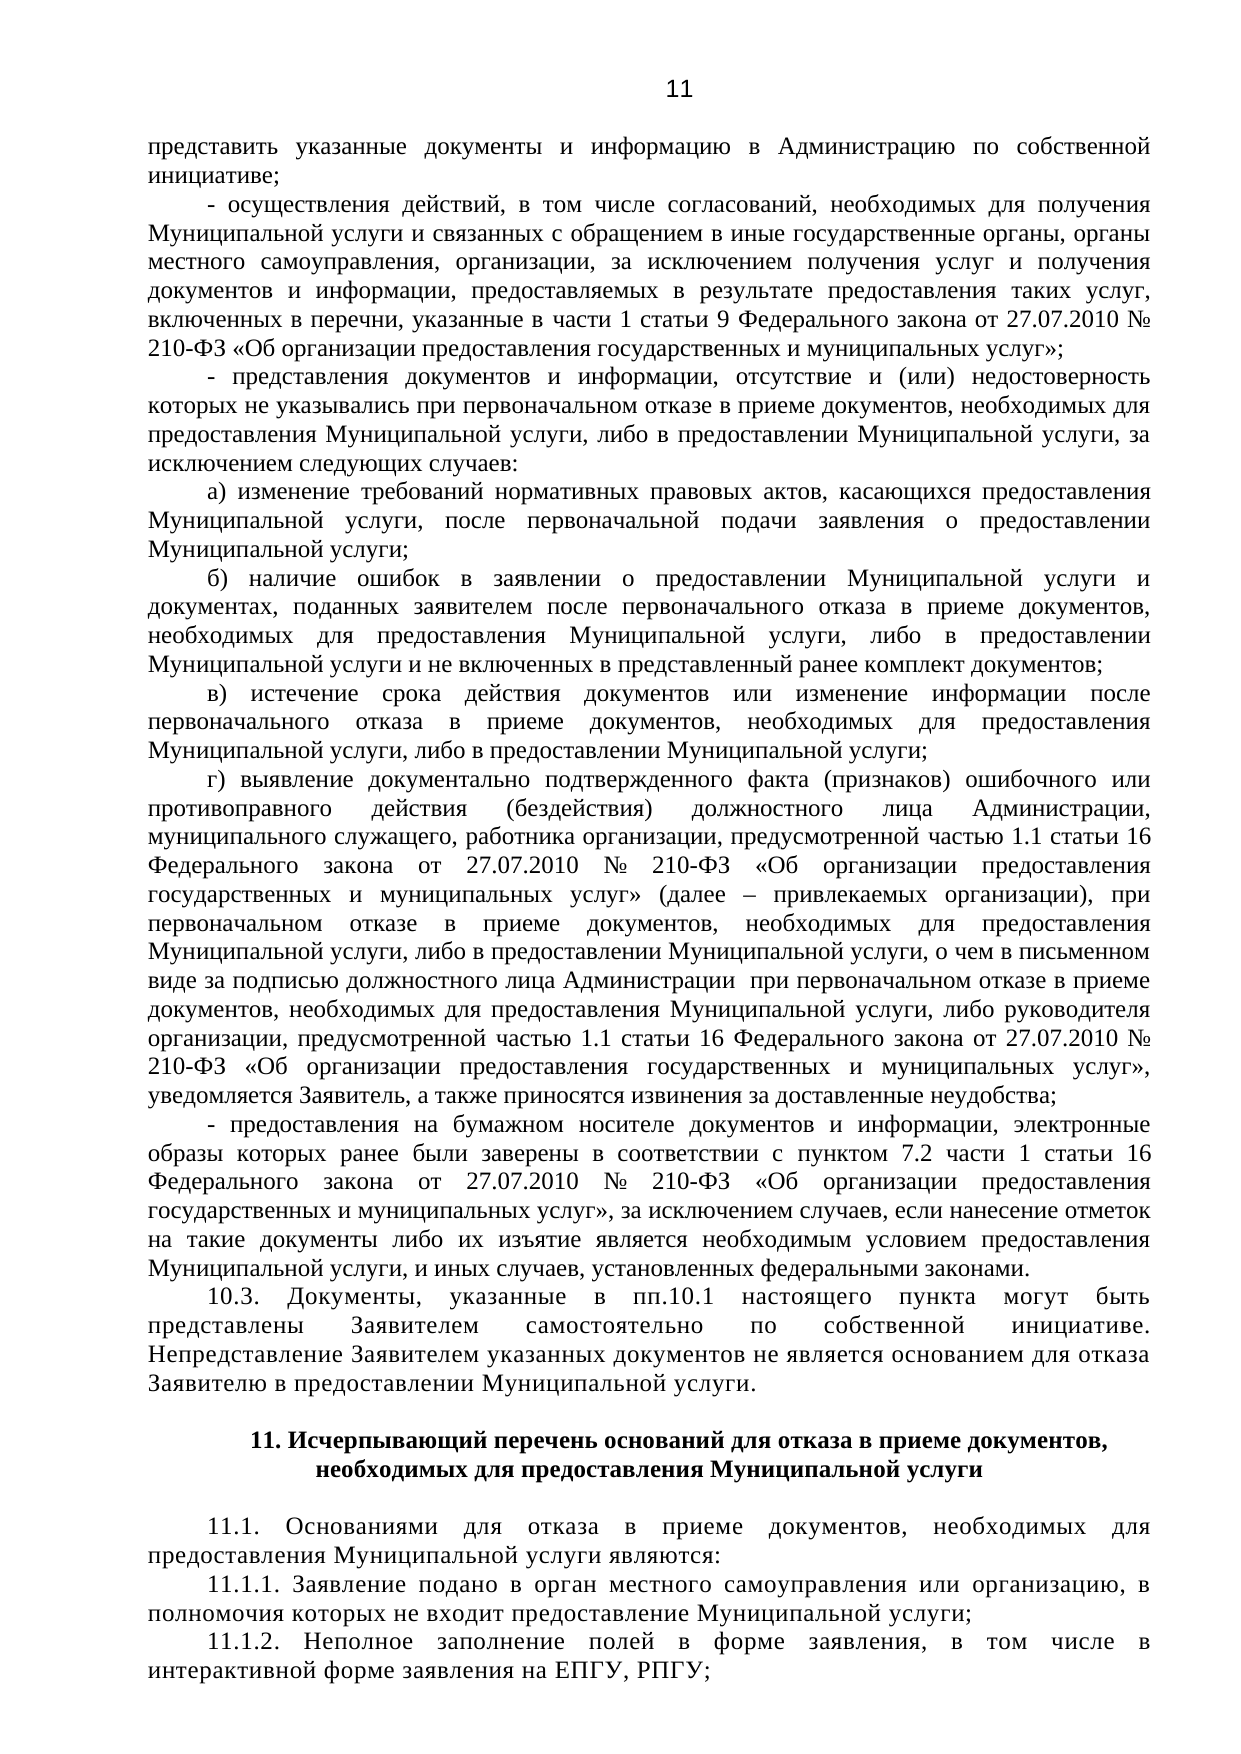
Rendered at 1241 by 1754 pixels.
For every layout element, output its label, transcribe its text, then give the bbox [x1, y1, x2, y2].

text 11.1.2. Неполное заполнение полей в форме заявления, в том числе в интерактивной форме заявления на ЕПГУ, РПГУ; [148, 1626, 1152, 1684]
text - осуществления действий, в том числе согласований, необходимых для получения Муниципальной услуги и связанных с обращением в иные государственные органы, органы местного самоуправления, организации, за исключением получения услуг и получения документов и информации, предоставляемых в результате предоставления таких услуг, включенных в перечни, указанные в части 1 статьи 9 Федерального закона от 27.07.2010 № 210-ФЗ «Об организации предоставления государственных и муниципальных услуг»; [148, 189, 1152, 361]
text - представления документов и информации, отсутствие и (или) недостоверность которых не указывались при первоначальном отказе в приеме документов, необходимых для предоставления Муниципальной услуги, либо в предоставлении Муниципальной услуги, за исключением следующих случаев: [148, 361, 1152, 476]
text б) наличие ошибок в заявлении о предоставлении Муниципальной услуги и документах, поданных заявителем после первоначального отказа в приеме документов, необходимых для предоставления Муниципальной услуги, либо в предоставлении Муниципальной услуги и не включенных в представленный ранее комплект документов; [148, 563, 1152, 678]
text 11.1. Основаниями для отказа в приеме документов, необходимых для предоставления Муниципальной услуги являются: [148, 1511, 1152, 1569]
text г) выявление документально подтвержденного факта (признаков) ошибочного или противоправного действия (бездействия) должностного лица Администрации, муниципального служащего, работника организации, предусмотренной частью 1.1 статьи 16 Федерального закона от 27.07.2010 № 210-ФЗ «Об организации предоставления государственных и муниципальных услуг» (далее – привлекаемых организации), при первоначальном отказе в приеме документов, необходимых для предоставления Муниципальной услуги, либо в предоставлении Муниципальной услуги, о чем в письменном виде за подписью должностного лица Администрации при первоначальном отказе в приеме документов, необходимых для предоставления Муниципальной услуги, либо руководителя организации, предусмотренной частью 1.1 статьи 16 Федерального закона от 27.07.2010 № 210-ФЗ «Об организации предоставления государственных и муниципальных услуг», уведомляется Заявитель, а также приносятся извинения за доставленные неудобства; [148, 764, 1152, 1109]
text 10.3. Документы, указанные в пп.10.1 настоящего пункта могут быть представлены Заявителем самостоятельно по собственной инициативе. Непредставление Заявителем указанных документов не является основанием для отказа Заявителю в предоставлении Муниципальной услуги. [148, 1281, 1152, 1396]
text - предоставления на бумажном носителе документов и информации, электронные образы которых ранее были заверены в соответствии с пунктом 7.2 части 1 статьи 16 Федерального закона от 27.07.2010 № 210-ФЗ «Об организации предоставления государственных и муниципальных услуг», за исключением случаев, если нанесение отметок на такие документы либо их изъятие является необходимым условием предоставления Муниципальной услуги, и иных случаев, установленных федеральными законами. [148, 1109, 1152, 1281]
text 11. Исчерпывающий перечень оснований для отказа в приеме документов, необходимых для предоставления Муниципальной услуги [148, 1425, 1152, 1483]
text в) истечение срока действия документов или изменение информации после первоначального отказа в приеме документов, необходимых для предоставления Муниципальной услуги, либо в предоставлении Муниципальной услуги; [148, 678, 1152, 764]
text а) изменение требований нормативных правовых актов, касающихся предоставления Муниципальной услуги, после первоначальной подачи заявления о предоставлении Муниципальной услуги; [148, 476, 1152, 563]
text 11.1.1. Заявление подано в орган местного самоуправления или организацию, в полномочия которых не входит предоставление Муниципальной услуги; [148, 1569, 1152, 1626]
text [148, 131, 1152, 189]
